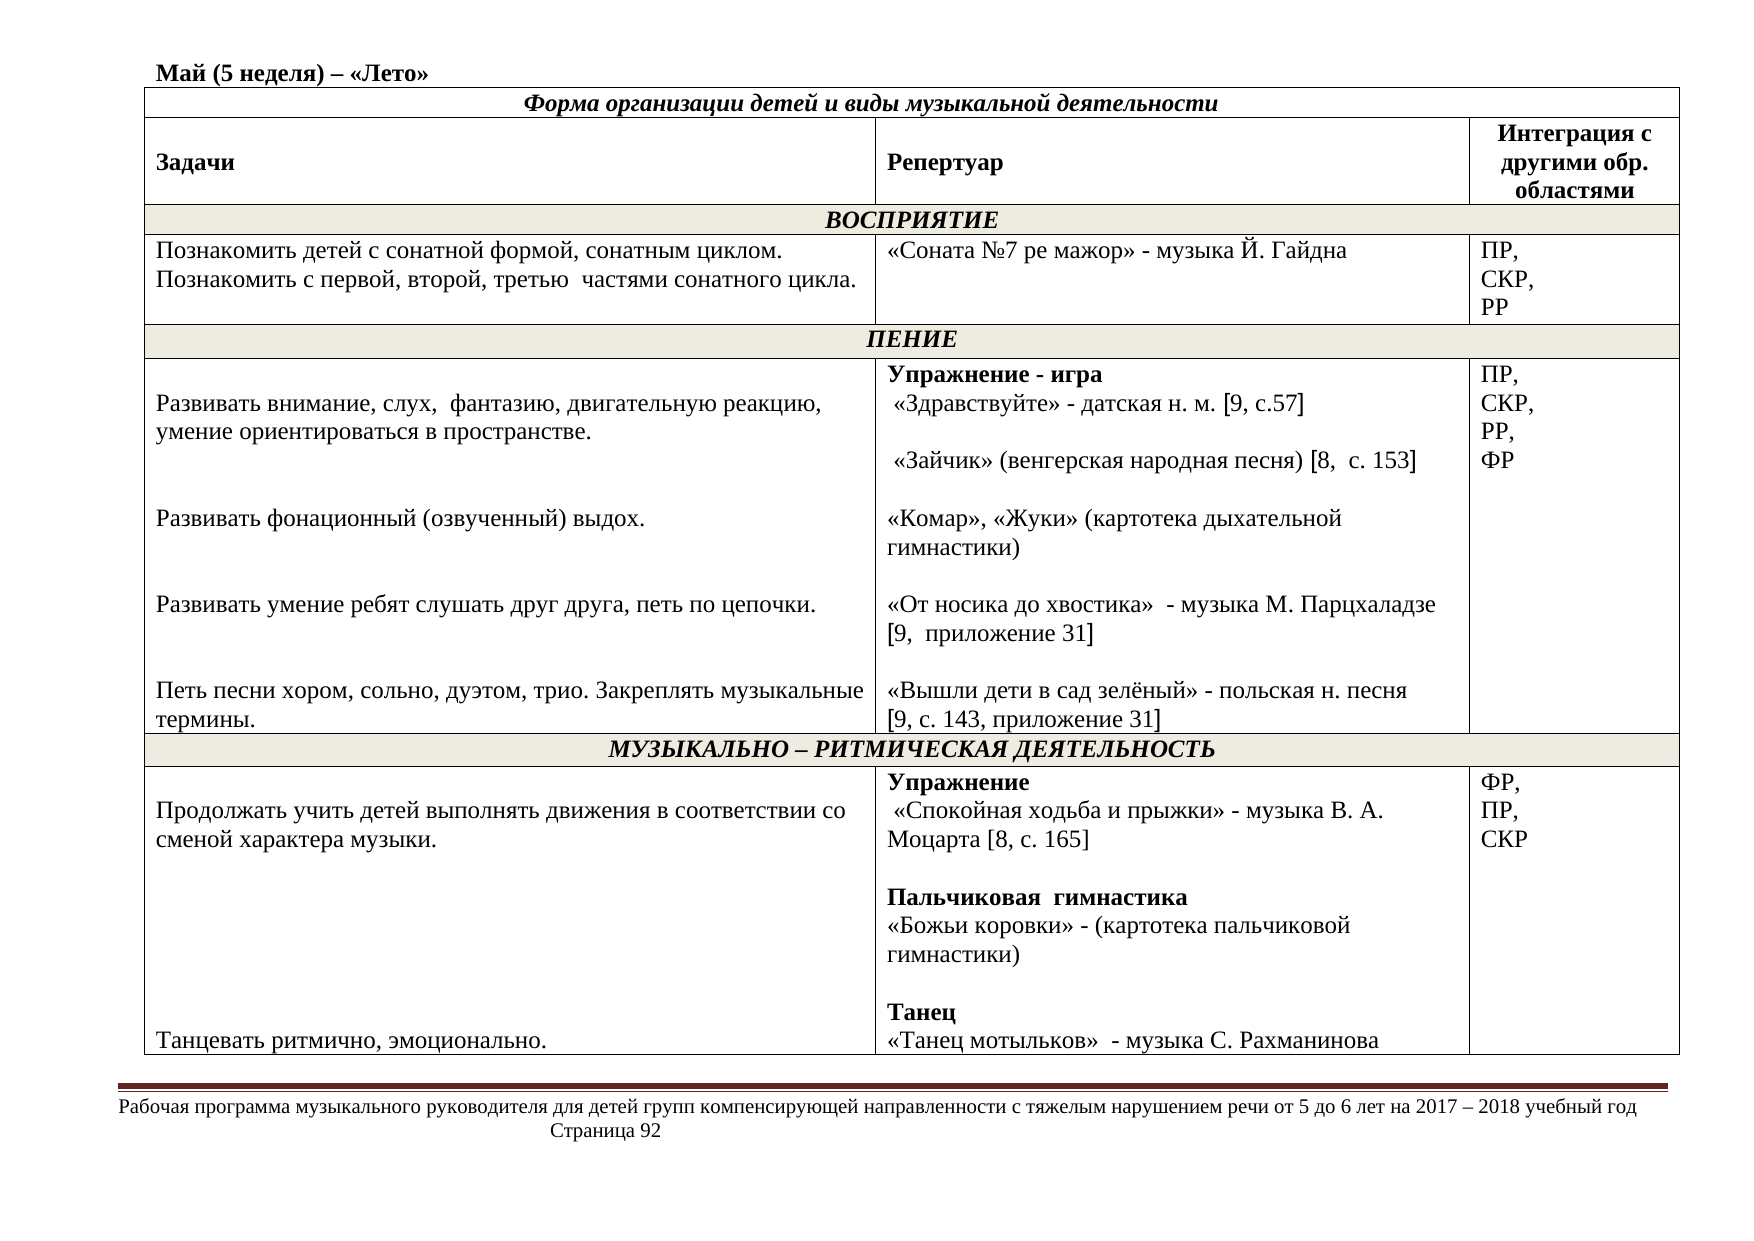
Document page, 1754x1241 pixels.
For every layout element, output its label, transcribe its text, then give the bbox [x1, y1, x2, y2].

table_cell Упражнение - игра «Здравствуйте» - датская н. м. [9, с.57] «Зайчик» (венгерская народная песня) [8, с. 153] «Комар», «Жуки» (картотека дыхательной гимнастики) «От носика до хвостика» - музыка М. Парцхаладзе [9, приложение 31] «Вышли дети в сад зелёный» - польская н. песня [9, с. 143, приложение 31] [876, 359, 1469, 733]
table_cell Развивать внимание, слух, фантазию, двигательную реакцию, умение ориентироваться в пространстве. Развивать фонационный (озвученный) выдох. Развивать умение ребят слушать друг друга, петь по цепочки. Петь песни хором, сольно, дуэтом, трио. Закреплять музыкальные термины. [145, 359, 875, 733]
list Май (5 неделя) – «Лето» [156, 58, 1668, 87]
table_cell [876, 767, 1469, 1054]
table_cell ВОСПРИЯТИЕ [145, 205, 1679, 234]
table_cell «Соната №7 ре мажор» - музыка Й. Гайдна [876, 235, 1469, 323]
table_cell Познакомить детей с сонатной формой, сонатным циклом. Познакомить с первой, второй, третью частями сонатного цикла. [145, 235, 875, 323]
table_cell Репертуар [876, 118, 1469, 204]
table_cell ПР, СКР, РР [1470, 235, 1679, 323]
table_header Форма организации детей и виды музыкальной деятельности [145, 88, 1679, 117]
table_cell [145, 767, 875, 1054]
table_cell ПЕНИЕ [145, 325, 1679, 358]
table_cell МУЗЫКАЛЬНО – РИТМИЧЕСКАЯ ДЕЯТЕЛЬНОСТЬ [145, 734, 1679, 766]
table_cell ПР, СКР, РР, ФР [1470, 359, 1679, 733]
table_cell Задачи [145, 118, 875, 204]
table_cell ФР, ПР, СКР [1470, 767, 1679, 1054]
table_cell Интеграция с другими обр. областями [1470, 118, 1679, 204]
